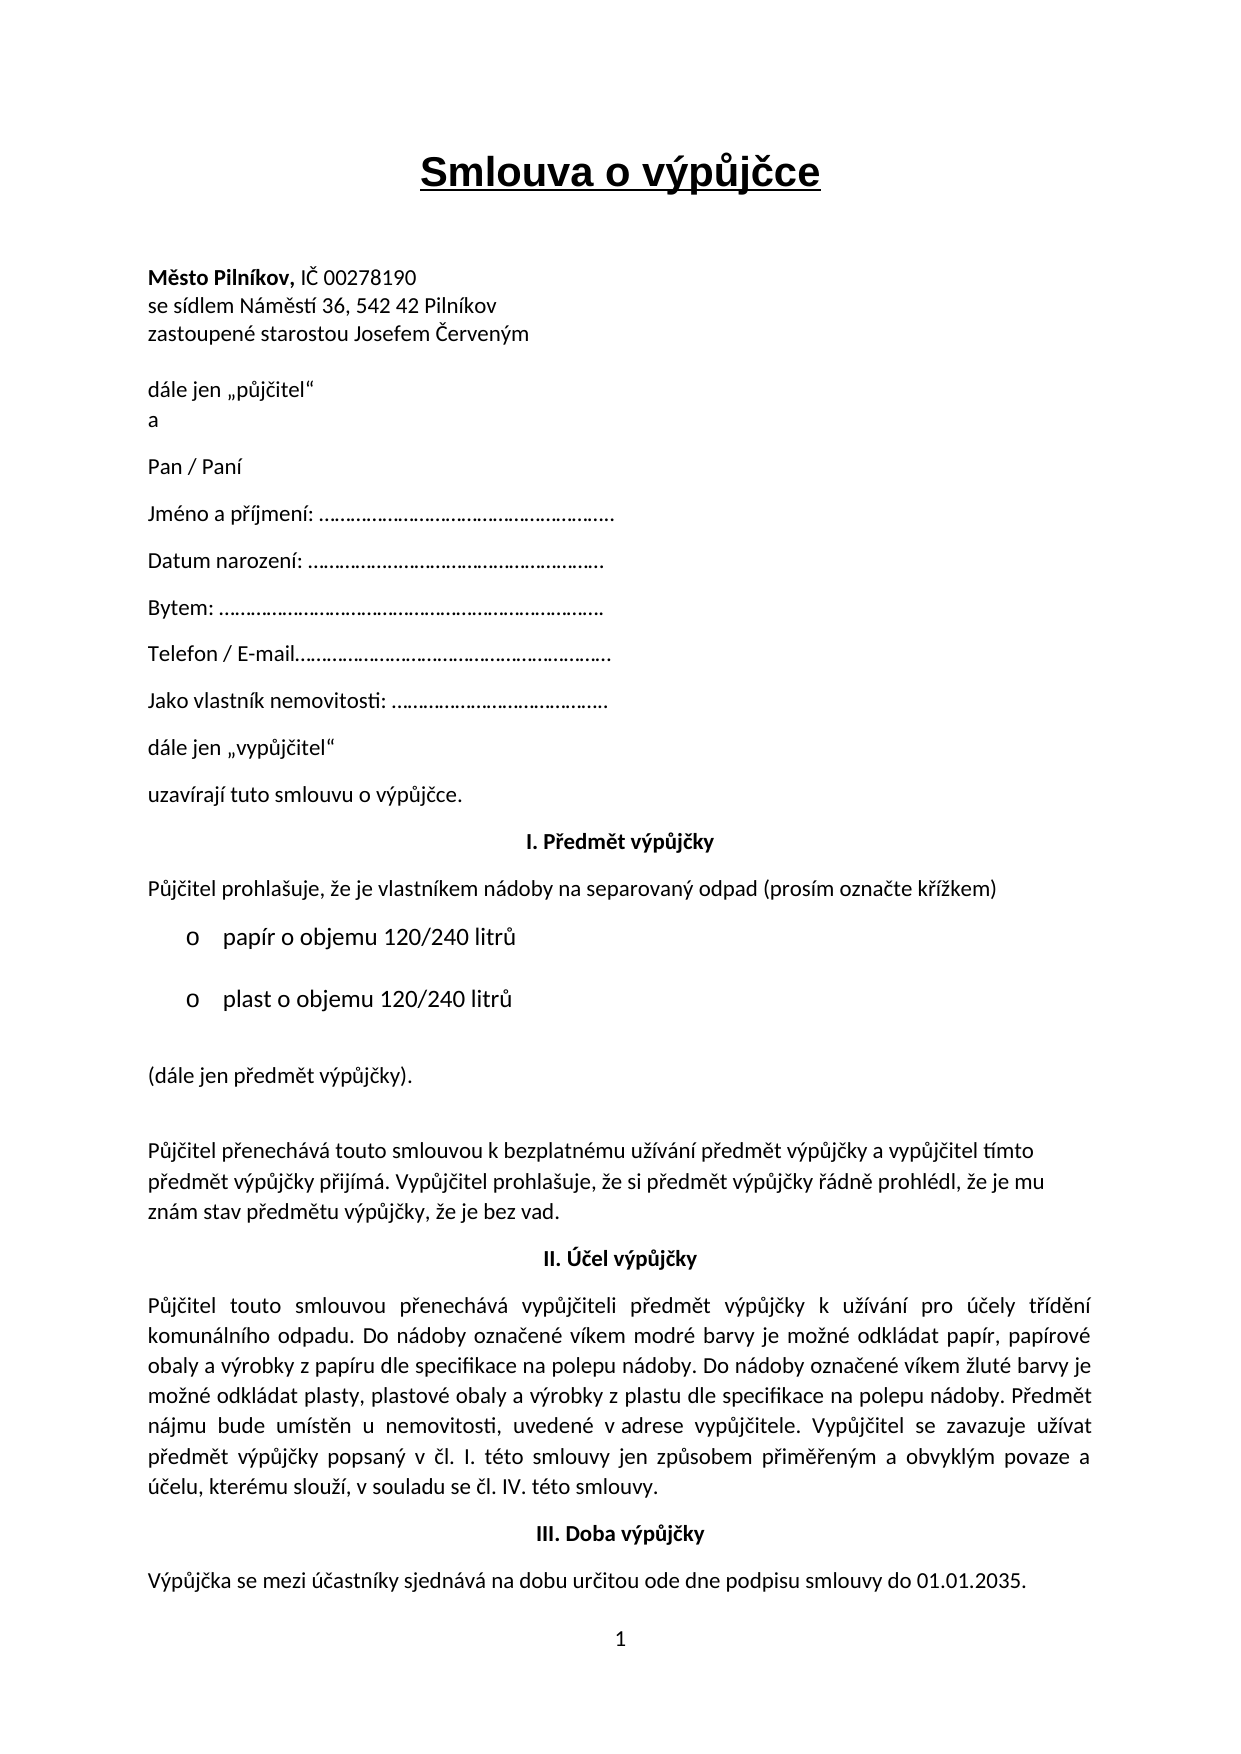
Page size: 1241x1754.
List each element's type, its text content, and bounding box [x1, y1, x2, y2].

text Město Pilníkov, IČ 00278190 [148, 263, 1093, 291]
text Půjčitel prohlašuje, že je vlastníkem nádoby na separovaný odpad (prosím označte křížkem) [148, 874, 1093, 902]
text dále jen „půjčitel“ [148, 375, 1093, 403]
text Smlouva o výpůjčce [148, 148, 1093, 196]
text se sídlem Náměstí 36, 542 42 Pilníkov [148, 291, 1093, 319]
text a [148, 405, 1093, 433]
text Pan / Paní [148, 452, 1093, 480]
text Bytem: ………………………………………………………………. [148, 593, 1093, 621]
text zastoupené starostou Josefem Červeným [148, 319, 1093, 347]
text III. Doba výpůjčky [148, 1519, 1093, 1547]
text Půjčitel touto smlouvou přenechává vypůjčiteli předmět výpůjčky k užívání pro účely třídění komunálního odpadu. Do nádoby označené víkem modré barvy je možné odkládat papír, papírové obaly a výrobky z papíru dle specifikace na polepu nádoby. Do nádoby označené víkem žluté barvy je možné odkládat plasty, plastové obaly a výrobky z plastu dle specifikace na polepu nádoby. Předmět nájmu bude umístěn u nemovitosti, uvedené v adrese vypůjčitele. Vypůjčitel se zavazuje užívat předmět výpůjčky popsaný v čl. I. této smlouvy jen způsobem přiměřeným a obvyklým povaze a účelu, kterému slouží, v souladu se čl. IV. této smlouvy. [148, 1291, 1093, 1500]
list plast o objemu 120/240 litrů [185, 983, 1093, 1015]
text dále jen „vypůjčitel“ [148, 733, 1093, 761]
text II. Účel výpůjčky [148, 1244, 1093, 1272]
text uzavírají tuto smlouvu o výpůjčce. [148, 780, 1093, 808]
text Jméno a příjmení: ……………………………………………….. [148, 499, 1093, 527]
text Datum narození: ……………..………………………………… [148, 546, 1093, 574]
text I. Předmět výpůjčky [148, 827, 1093, 855]
text Půjčitel přenechává touto smlouvou k bezplatnému užívání předmět výpůjčky a vypůjčitel tímto předmět výpůjčky přijímá. Vypůjčitel prohlašuje, že si předmět výpůjčky řádně prohlédl, že je mu znám stav předmětu výpůjčky, že je bez vad. [148, 1137, 1093, 1225]
text Výpůjčka se mezi účastníky sjednává na dobu určitou ode dne podpisu smlouvy do 01.01.2035. [148, 1566, 1093, 1594]
text (dále jen předmět výpůjčky). [148, 1062, 1093, 1090]
text Telefon / E-mail…………………………………………………… [148, 639, 1093, 667]
text Jako vlastník nemovitosti: ………………………………….. [148, 686, 1093, 714]
list papír o objemu 120/ [185, 921, 1093, 952]
